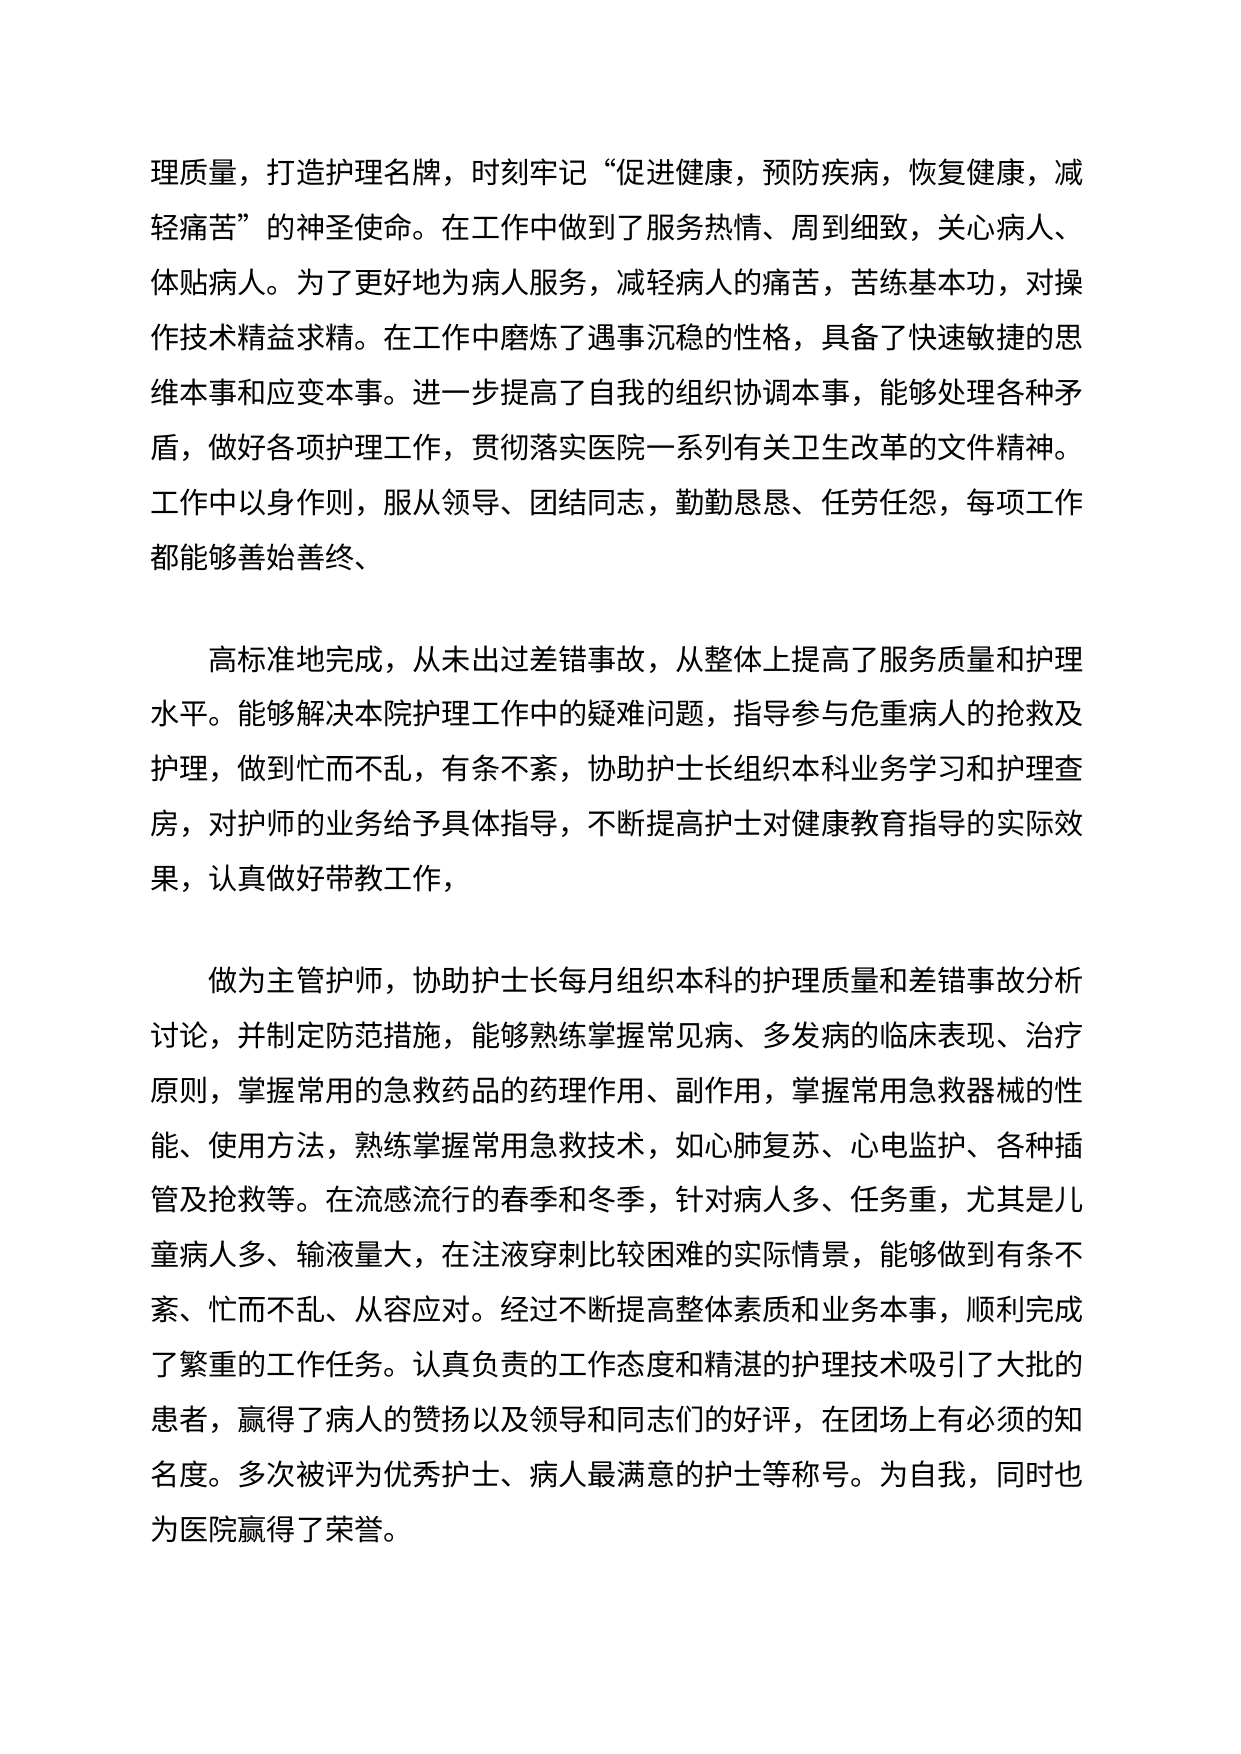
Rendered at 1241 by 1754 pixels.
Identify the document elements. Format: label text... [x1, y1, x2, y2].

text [150, 150, 1090, 577]
text 做为主管护师，协助护士长每月组织本科的护理质量和差错事故分析讨论，并制定防范措施，能够熟练掌握常见病、多发病的临床表现、治疗原则，掌握常用的急救药品的药理作用、副作用，掌握常用急救器械的性能、使用方法，熟练掌握常用急救技术，如心肺复苏、心电监护、各种插管及抢救等。在流感流行的春季和冬季，针对病人多、任务重，尤其是儿童病人多、输液量大，在注液穿刺比较困难的实际情景，能够做到有条不紊、忙而不乱、从容应对。经过不断提高整体素质和业务本事，顺利完成了繁重的工作任务。认真负责的工作态度和精湛的护理技术吸引了大批的患者，赢得了病人的赞扬以及领导和同志们的好评，在团场上有必须的知名度。多次被评为优秀护士、病人最满意的护士等称号。为自我，同时也为医院赢得了荣誉。 [150, 957, 1090, 1549]
text 高标准地完成，从未出过差错事故，从整体上提高了服务质量和护理水平。能够解决本院护理工作中的疑难问题，指导参与危重病人的抢救及护理，做到忙而不乱，有条不紊，协助护士长组织本科业务学习和护理查房，对护师的业务给予具体指导，不断提高护士对健康教育指导的实际效果，认真做好带教工作， [150, 636, 1090, 898]
